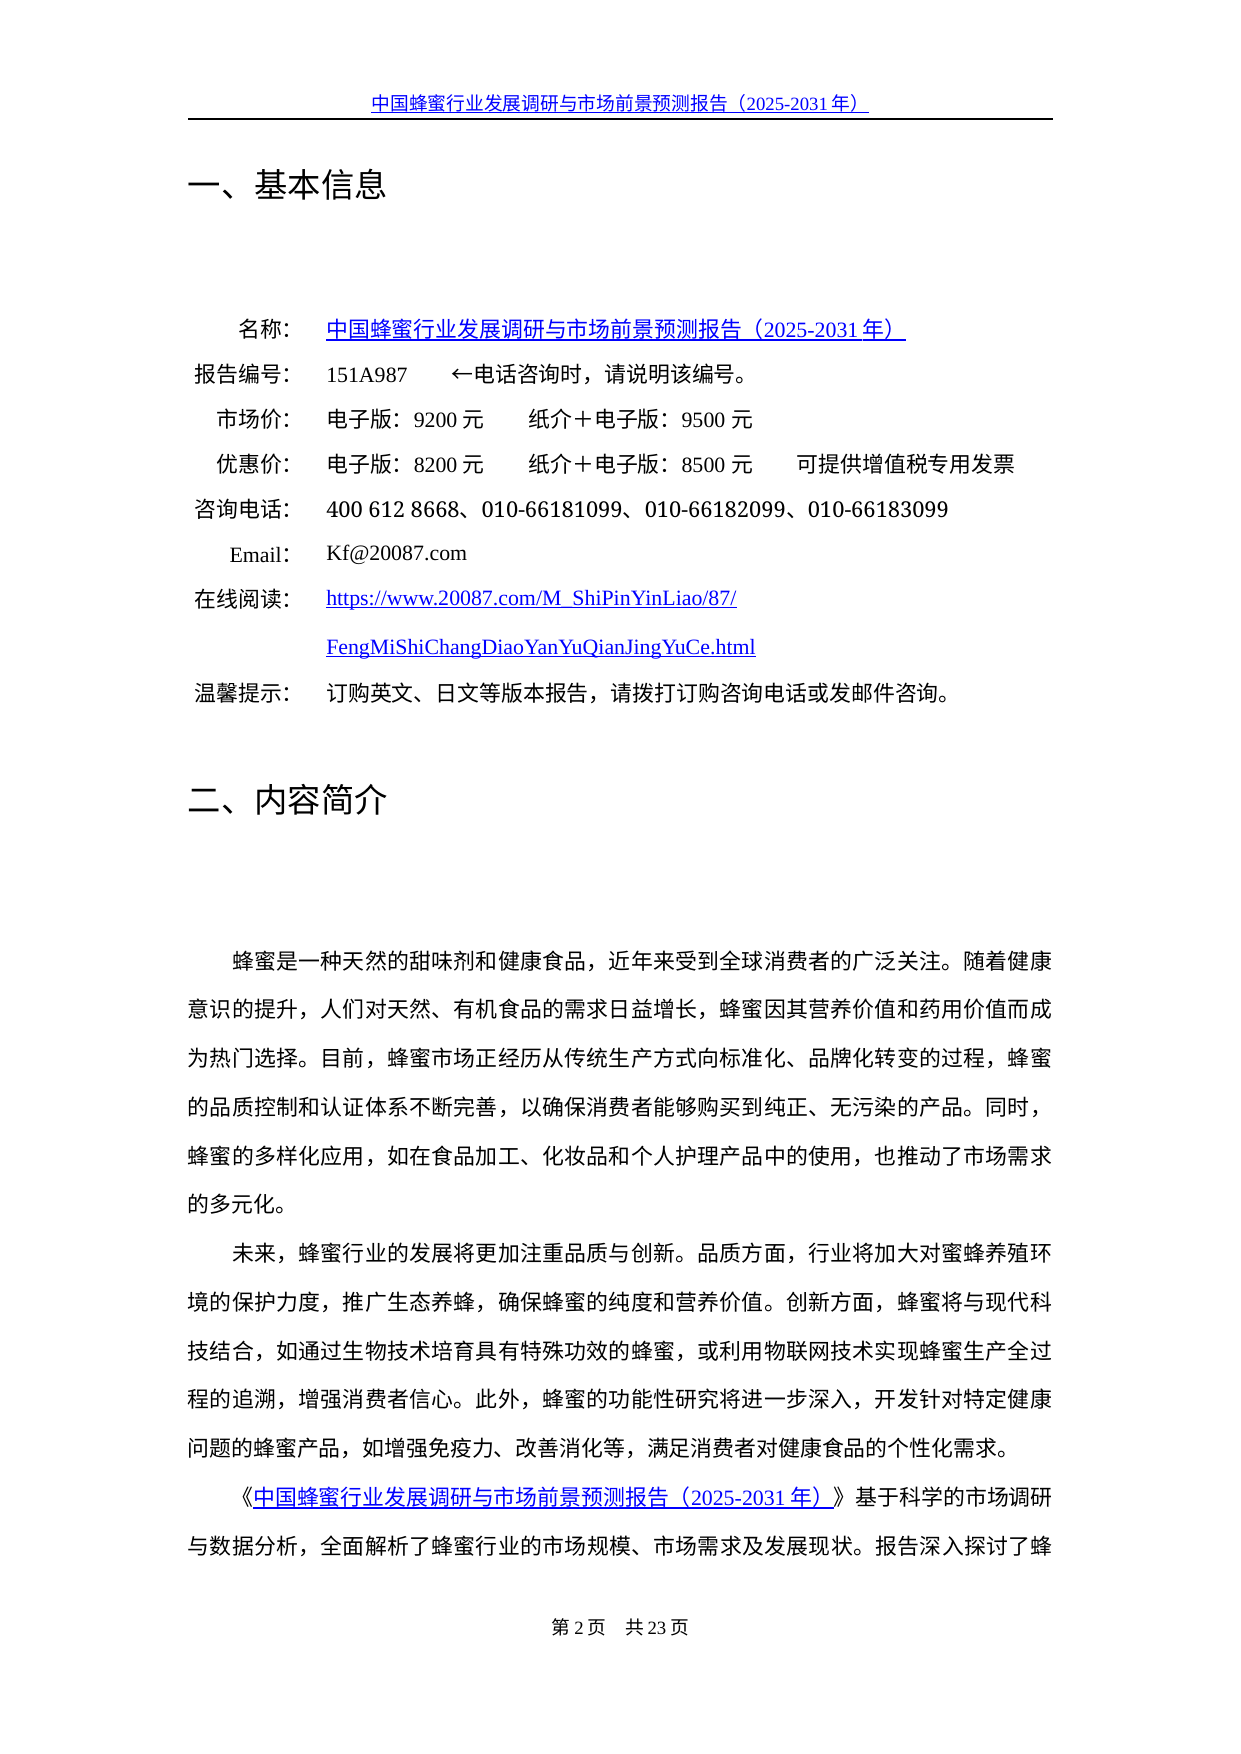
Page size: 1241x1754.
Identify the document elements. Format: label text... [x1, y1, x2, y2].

table_cell 优惠价： [167, 447, 315, 492]
table_cell 温馨提示： [167, 675, 315, 720]
title 二、内容简介 [187, 766, 1053, 831]
title 一、基本信息 [187, 150, 1053, 215]
table_cell 电子版：9200 元 纸介＋电子版：9500 元 [315, 402, 1073, 447]
table_cell 在线阅读： [167, 582, 315, 675]
table_cell Email： [167, 537, 315, 582]
table_cell [315, 582, 1073, 675]
table_cell 电子版：8200 元 纸介＋电子版：8500 元 可提供增值税专用发票 [315, 447, 1073, 492]
table_cell Kf@20087.com [315, 537, 1073, 582]
table_cell 报告编号： [167, 357, 315, 402]
table_header 名称： [167, 312, 315, 357]
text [187, 943, 1053, 1561]
table_header 中国蜂蜜行业发展调研与市场前景预测报告（2025-2031年） [315, 312, 1073, 357]
table_cell 市场价： [167, 402, 315, 447]
table_cell 400 612 8668、010-66181099、010-66182099、010-66183099 [315, 492, 1073, 537]
table_cell 咨询电话： [167, 492, 315, 537]
table_cell 订购英文、日文等版本报告，请拨打订购咨询电话或发邮件咨询。 [315, 675, 1073, 720]
table_cell 151A987 ←电话咨询时，请说明该编号。 [315, 357, 1073, 402]
